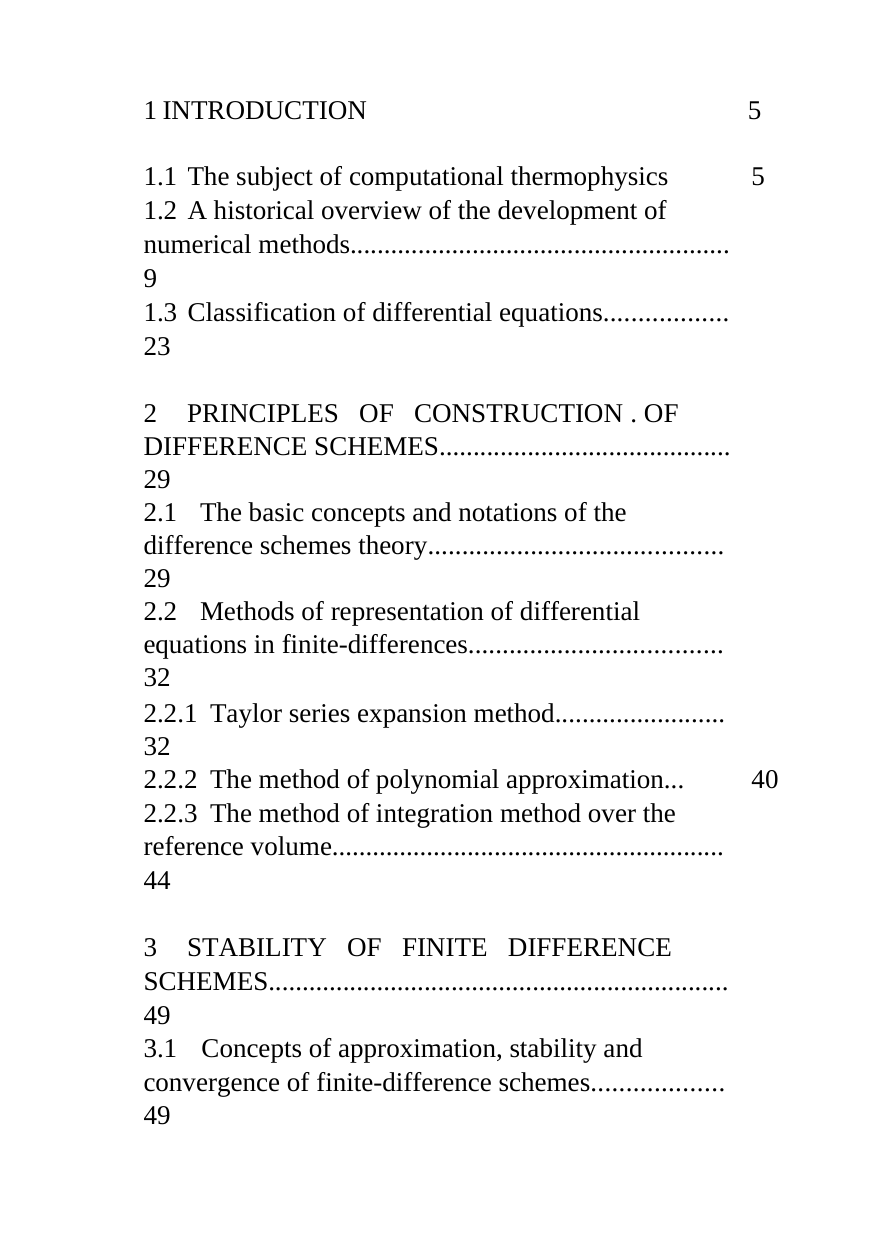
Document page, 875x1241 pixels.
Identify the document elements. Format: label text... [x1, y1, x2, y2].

list The subject of computational thermophysics 5 [143, 158, 716, 192]
list Classification of differential equations 23 [143, 294, 716, 362]
list Taylor series expansion method 32 [143, 696, 716, 762]
list The method of polynomial approximation... 40 [143, 762, 716, 795]
list Methods of representation of differential equations in finite-differences 32 [143, 594, 716, 693]
text 1 INTRODUCTION 5 [143, 94, 716, 125]
text 3.1 Concepts of approximation, stability and convergence of finite-difference schemes 49 [143, 1031, 716, 1132]
text 3 STABILITY OF FINITE DIFFERENCE SCHEMES 49 [143, 929, 716, 1031]
list A historical overview of the development of numerical methods 9 [143, 192, 716, 294]
list The basic concepts and notations of the difference schemes theory 29 [143, 495, 716, 594]
text 2 PRINCIPLES OF CONSTRUCTION . OF DIFFERENCE SCHEMES 29 [143, 396, 716, 495]
list The method of integration method over the reference volume 44 [143, 795, 716, 896]
